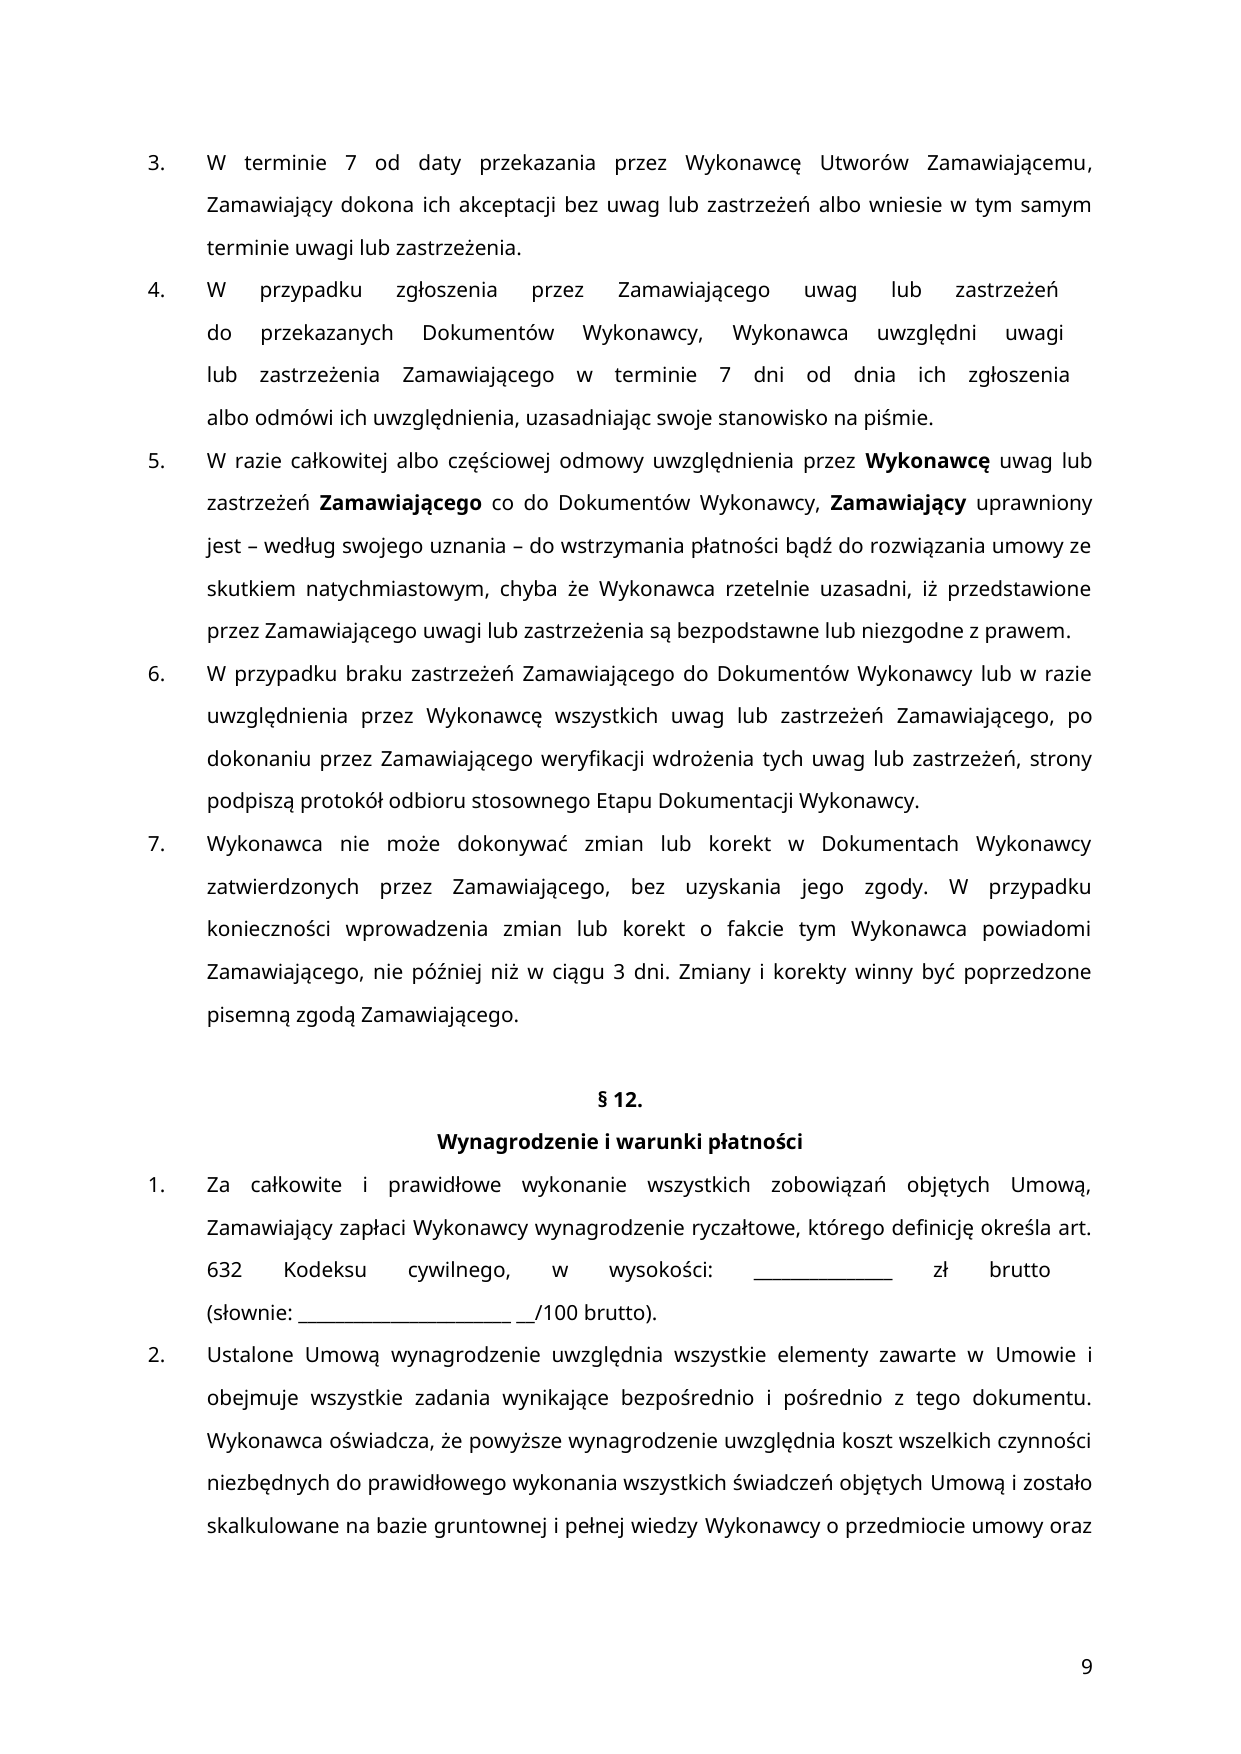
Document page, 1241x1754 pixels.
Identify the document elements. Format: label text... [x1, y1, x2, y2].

list W przypadku zgłoszenia przez Zamawiającego uwag lub zastrzeżeń do przekazanych Dokumentów Wykonawcy, Wykonawca uwzględni uwagi lub zastrzeżenia Zamawiającego w terminie 7 dni od dnia ich zgłoszenia albo odmówi ich uwzględnienia, uzasadniając swoje stanowisko na piśmie. [148, 275, 1093, 432]
text § 12. [148, 1085, 1093, 1113]
list W przypadku braku zastrzeżeń Zamawiającego do Dokumentów Wykonawcy lub w razie uwzględnienia przez Wykonawcę wszystkich uwag lub zastrzeżeń Zamawiającego, po dokonaniu przez Zamawiającego weryfikacji wdrożenia tych uwag lub zastrzeżeń, strony podpiszą protokół odbioru stosownego Etapu Dokumentacji Wykonawcy. [148, 659, 1093, 815]
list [148, 1341, 1093, 1539]
list W terminie 7 od daty przekazania przez Wykonawcę Utworów Zamawiającemu, Zamawiający dokona ich akceptacji bez uwag lub zastrzeżeń albo wniesie w tym samym terminie uwagi lub zastrzeżenia. [148, 148, 1093, 261]
list Za całkowite i prawidłowe wykonanie wszystkich zobowiązań objętych Umową, Zamawiający zapłaci Wykonawcy wynagrodzenie ryczałtowe, którego definicję określa art. 632 Kodeksu cywilnego, w wysokości: _______________ zł brutto (słownie: _______________________ __/100 brutto). [148, 1170, 1093, 1326]
list Wykonawca nie może dokonywać zmian lub korekt w Dokumentach Wykonawcy zatwierdzonych przez Zamawiającego, bez uzyskania jego zgody. W przypadku konieczności wprowadzenia zmian lub korekt o fakcie tym Wykonawca powiadomi Zamawiającego, nie później niż w ciągu 3 dni. Zmiany i korekty winny być poprzedzone pisemną zgodą Zamawiającego. [148, 829, 1093, 1028]
list W razie całkowitej albo częściowej odmowy uwzględnienia przez Wykonawcę uwag lub zastrzeżeń Zamawiającego co do Dokumentów Wykonawcy, Zamawiający uprawniony jest – według swojego uznania – do wstrzymania płatności bądź do rozwiązania umowy ze skutkiem natychmiastowym, chyba że Wykonawca rzetelnie uzasadni, iż przedstawione przez Zamawiającego uwagi lub zastrzeżenia są bezpodstawne lub niezgodne z prawem. [148, 446, 1093, 645]
text Wynagrodzenie i warunki płatności [148, 1127, 1093, 1156]
